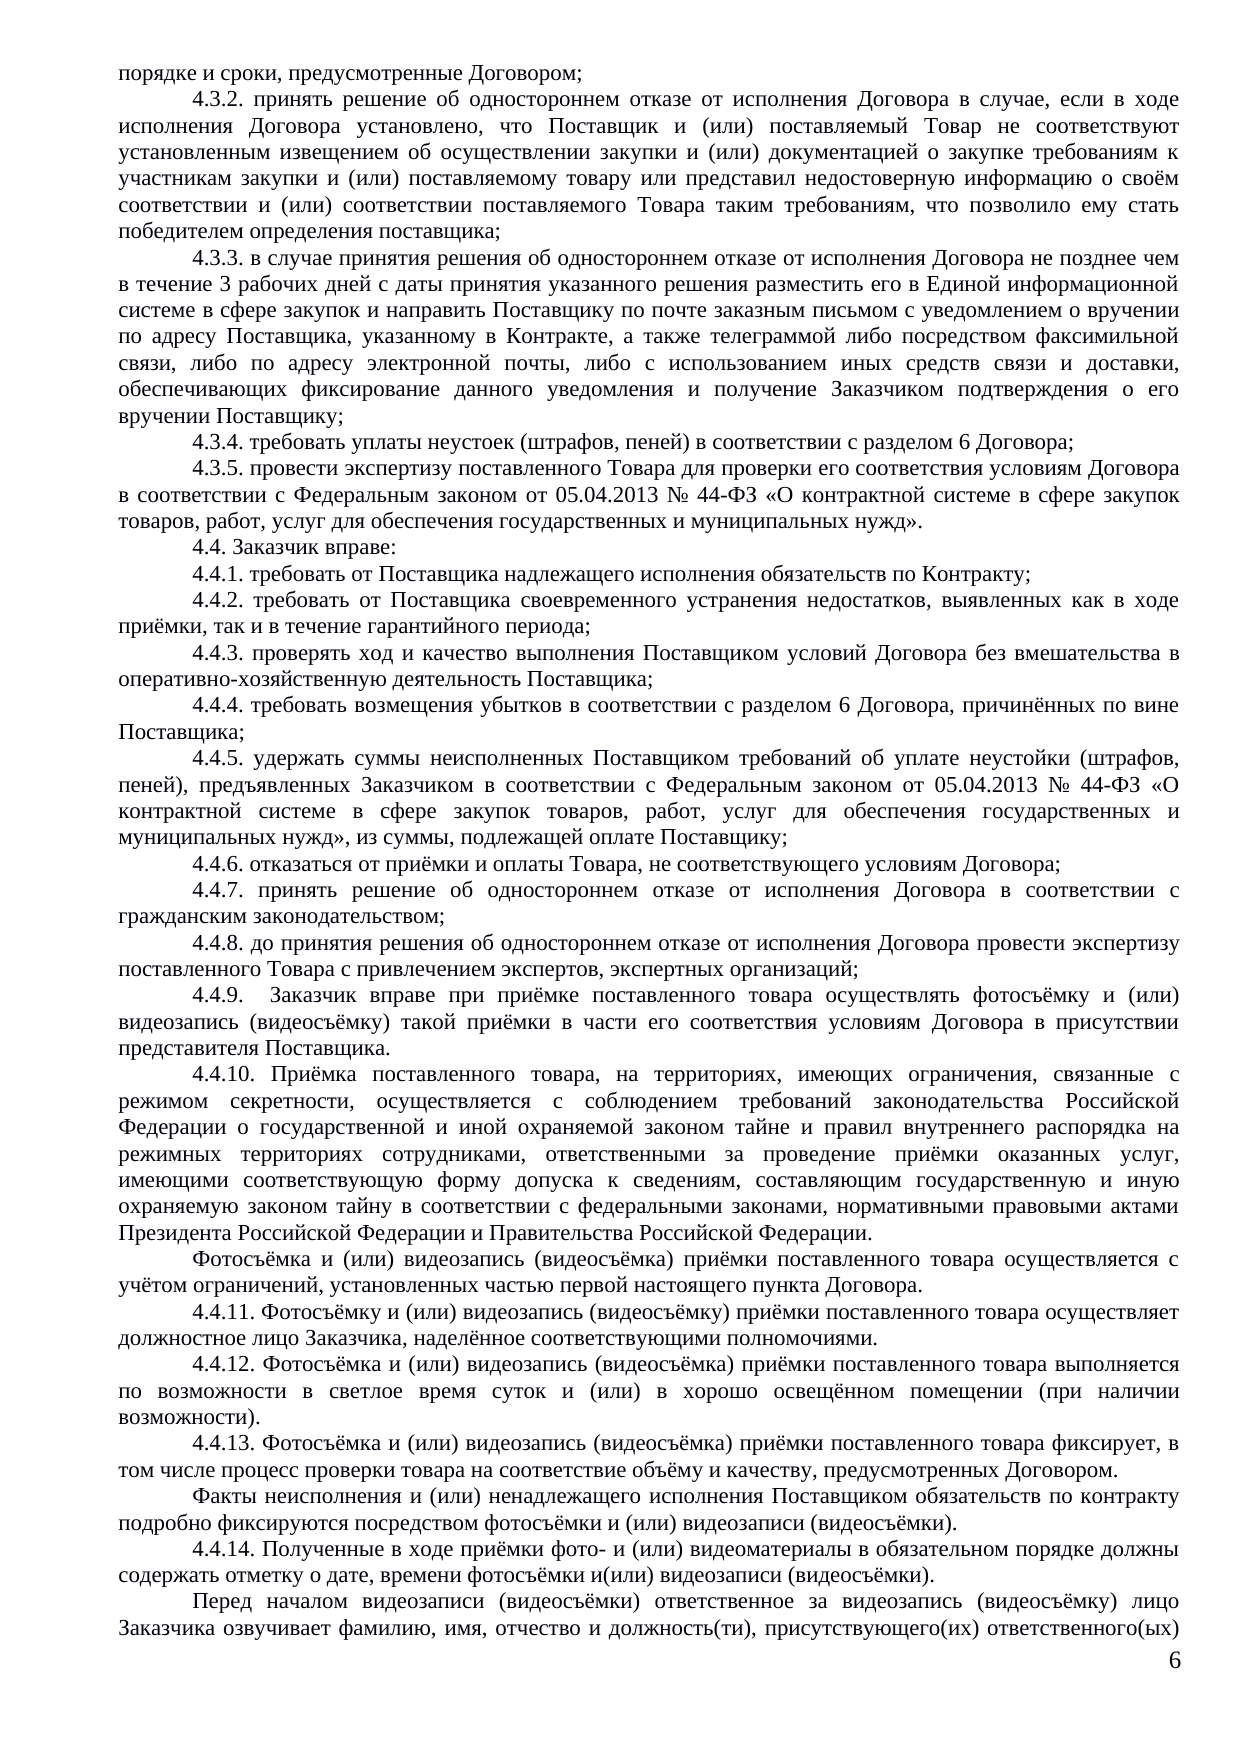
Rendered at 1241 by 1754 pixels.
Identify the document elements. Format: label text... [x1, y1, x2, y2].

text 4.4.10. Приёмка поставленного товара, на территориях, имеющих ограничения, связанные с режимом секретности, осуществляется с соблюдением требований законодательства Российской Федерации о государственной и иной охраняемой законом тайне и правил внутреннего распорядка на режимных территориях сотрудниками, ответственными за проведение приёмки оказанных услуг, имеющими соответствующую форму допуска к сведениям, составляющим государственную и иную охраняемую законом тайну в соответствии с федеральными законами, нормативными правовыми актами Президента Российской Федерации и Правительства Российской Федерации. [118, 1061, 1181, 1245]
text 4.3.3. в случае принятия решения об одностороннем отказе от исполнения Договора не позднее чем в течение 3 рабочих дней с даты принятия указанного решения разместить его в Единой информационной системе в сфере закупок и направить Поставщику по почте заказным письмом с уведомлением о вручении по адресу Поставщика, указанному в Контракте, а также телеграммой либо посредством факсимильной связи, либо по адресу электронной почты, либо с использованием иных средств связи и доставки, обеспечивающих фиксирование данного уведомления и получение Заказчиком подтверждения о его вручении Поставщику; [118, 243, 1181, 428]
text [118, 1588, 1181, 1640]
text 4.4.12. Фотосъёмка и (или) видеозапись (видеосъёмка) приёмки поставленного товара выполняется по возможности в светлое время суток и (или) в хорошо освещённом помещении (при наличии возможности). [118, 1350, 1181, 1429]
text 4.4.3. проверять ход и качество выполнения Поставщиком условий Договора без вмешательства в оперативно-хозяйственную деятельность Поставщика; [118, 639, 1181, 692]
text Фотосъёмка и (или) видеозапись (видеосъёмка) приёмки поставленного товара осуществляется с учётом ограничений, установленных частью первой настоящего пункта Договора. [118, 1245, 1181, 1298]
text 4.4.6. отказаться от приёмки и оплаты Товара, не соответствующего условиям Договора; [118, 850, 1181, 876]
text 4.4.2. требовать от Поставщика своевременного устранения недостатков, выявленных как в ходе приёмки, так и в течение гарантийного периода; [118, 586, 1181, 639]
text 4.4. Заказчик вправе: [118, 533, 1181, 560]
text 4.4.11. Фотосъёмку и (или) видеозапись (видеосъёмку) приёмки поставленного товара осуществляет должностное лицо Заказчика, наделённое соответствующими полномочиями. [118, 1298, 1181, 1350]
text 4.4.1. требовать от Поставщика надлежащего исполнения обязательств по Контракту; [118, 560, 1181, 586]
text 4.4.14. Полученные в ходе приёмки фото- и (или) видеоматериалы в обязательном порядке должны содержать отметку о дате, времени фотосъёмки и(или) видеозаписи (видеосъёмки). [118, 1535, 1181, 1588]
text 4.4.4. требовать возмещения убытков в соответствии с разделом 6 Договора, причинённых по вине Поставщика; [118, 692, 1181, 744]
text 4.3.2. принять решение об одностороннем отказе от исполнения Договора в случае, если в ходе исполнения Договора установлено, что Поставщик и (или) поставляемый Товар не соответствуют установленным извещением об осуществлении закупки и (или) документацией о закупке требованиям к участникам закупки и (или) поставляемому товару или представил недостоверную информацию о своём соответствии и (или) соответствии поставляемого Товара таким требованиям, что позволило ему стать победителем определения поставщика; [118, 85, 1181, 243]
text 4.4.5. удержать суммы неисполненных Поставщиком требований об уплате неустойки (штрафов, пеней), предъявленных Заказчиком в соответствии с Федеральным законом от 05.04.2013 № 44-ФЗ «О контрактной системе в сфере закупок товаров, работ, услуг для обеспечения государственных и муниципальных нужд», из суммы, подлежащей оплате Поставщику; [118, 744, 1181, 850]
text 4.3.4. требовать уплаты неустоек (штрафов, пеней) в соответствии с разделом 6 Договора; [118, 428, 1181, 454]
text Факты неисполнения и (или) ненадлежащего исполнения Поставщиком обязательств по контракту подробно фиксируются посредством фотосъёмки и (или) видеозаписи (видеосъёмки). [118, 1482, 1181, 1535]
text 4.3.5. провести экспертизу поставленного Товара для проверки его соответствия условиям Договора в соответствии с Федеральным законом от 05.04.2013 № 44-ФЗ «О контрактной системе в сфере закупок товаров, работ, услуг для обеспечения государственных и муниципальных нужд». [118, 454, 1181, 533]
text 4.4.8. до принятия решения об одностороннем отказе от исполнения Договора провести экспертизу поставленного Товара с привлечением экспертов, экспертных организаций; [118, 929, 1181, 981]
text 4.4.9. Заказчик вправе при приёмке поставленного товара осуществлять фотосъёмку и (или) видеозапись (видеосъёмку) такой приёмки в части его соответствия условиям Договора в присутствии представителя Поставщика. [118, 981, 1181, 1061]
text 4.4.13. Фотосъёмка и (или) видеозапись (видеосъёмка) приёмки поставленного товара фиксирует, в том числе процесс проверки товара на соответствие объёму и качеству, предусмотренных Договором. [118, 1429, 1181, 1482]
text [118, 59, 1181, 85]
text 4.4.7. принять решение об одностороннем отказе от исполнения Договора в соответствии с гражданским законодательством; [118, 876, 1181, 929]
